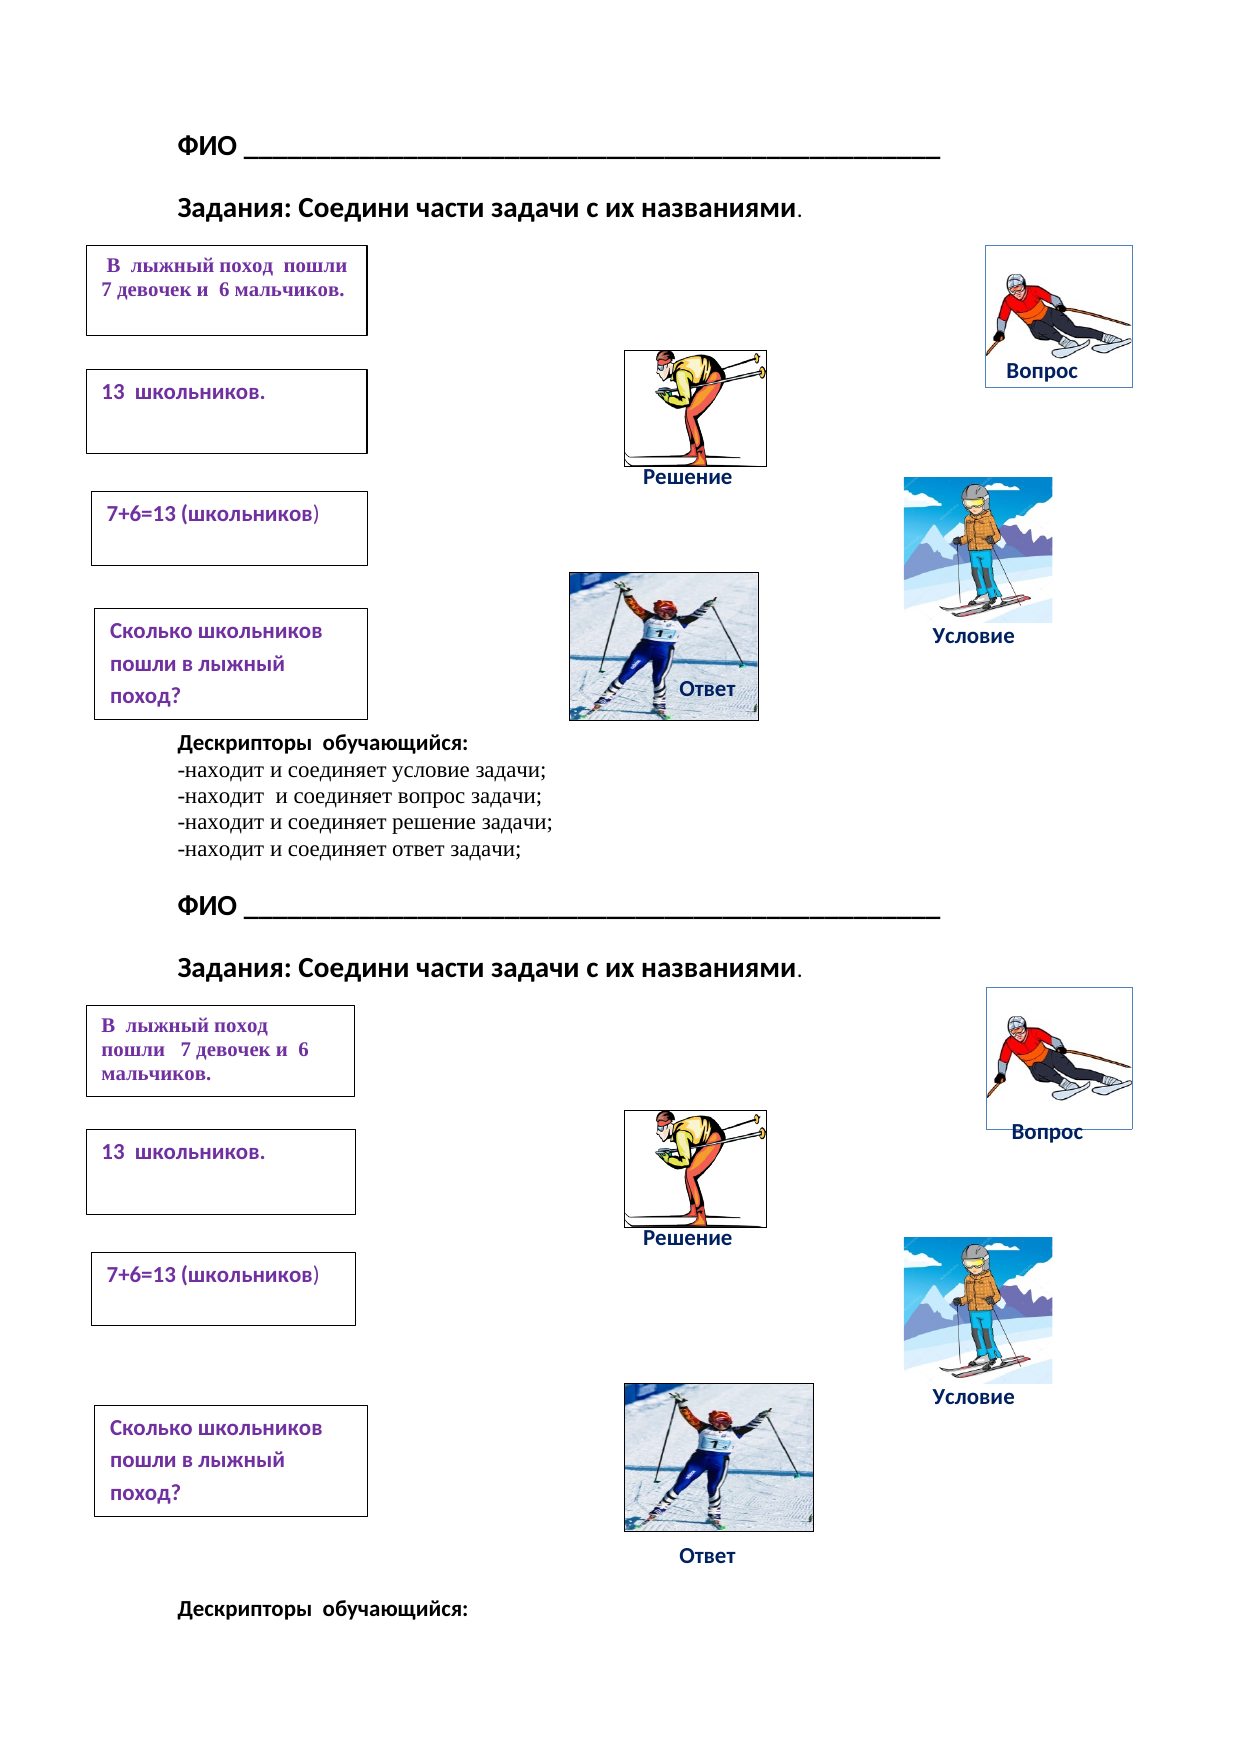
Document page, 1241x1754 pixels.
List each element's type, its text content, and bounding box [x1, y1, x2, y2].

picture [570, 573, 758, 622]
picture [625, 1145, 766, 1223]
picture [625, 384, 766, 462]
text Решение [177, 462, 1152, 491]
text -находит и соединяет условие задачи; [177, 756, 1152, 782]
text -находит и соединяет ответ задачи; [177, 835, 1152, 861]
picture [986, 246, 1132, 356]
text Задания: Соедини части задачи с их названиями. [177, 949, 1152, 985]
picture [625, 1111, 766, 1117]
text -находит и соединяет решение задачи; [177, 808, 1152, 835]
text ФИО ________________________________________________ [177, 887, 1152, 923]
picture [570, 703, 758, 720]
text Ответ [368, 674, 1152, 703]
text Вопрос [177, 356, 1152, 384]
text -находит и соединяет вопрос задачи; [177, 782, 1152, 808]
text ФИО ________________________________________________ [177, 127, 1152, 162]
text Условие [368, 622, 1152, 649]
text Вопрос [177, 1117, 1152, 1145]
picture [570, 649, 758, 674]
picture [903, 491, 1053, 622]
picture [903, 1251, 1053, 1382]
text Условие [177, 1382, 1152, 1410]
text Ответ [177, 1541, 1152, 1569]
text Решение [177, 1223, 1152, 1251]
picture [625, 1410, 813, 1531]
text Дескрипторы обучающийся: [177, 728, 1152, 756]
text Задания: Соедини части задачи с их названиями. [177, 189, 1152, 224]
picture [987, 988, 1132, 1117]
text Дескрипторы обучающийся: [177, 1594, 1152, 1622]
picture [625, 351, 766, 356]
